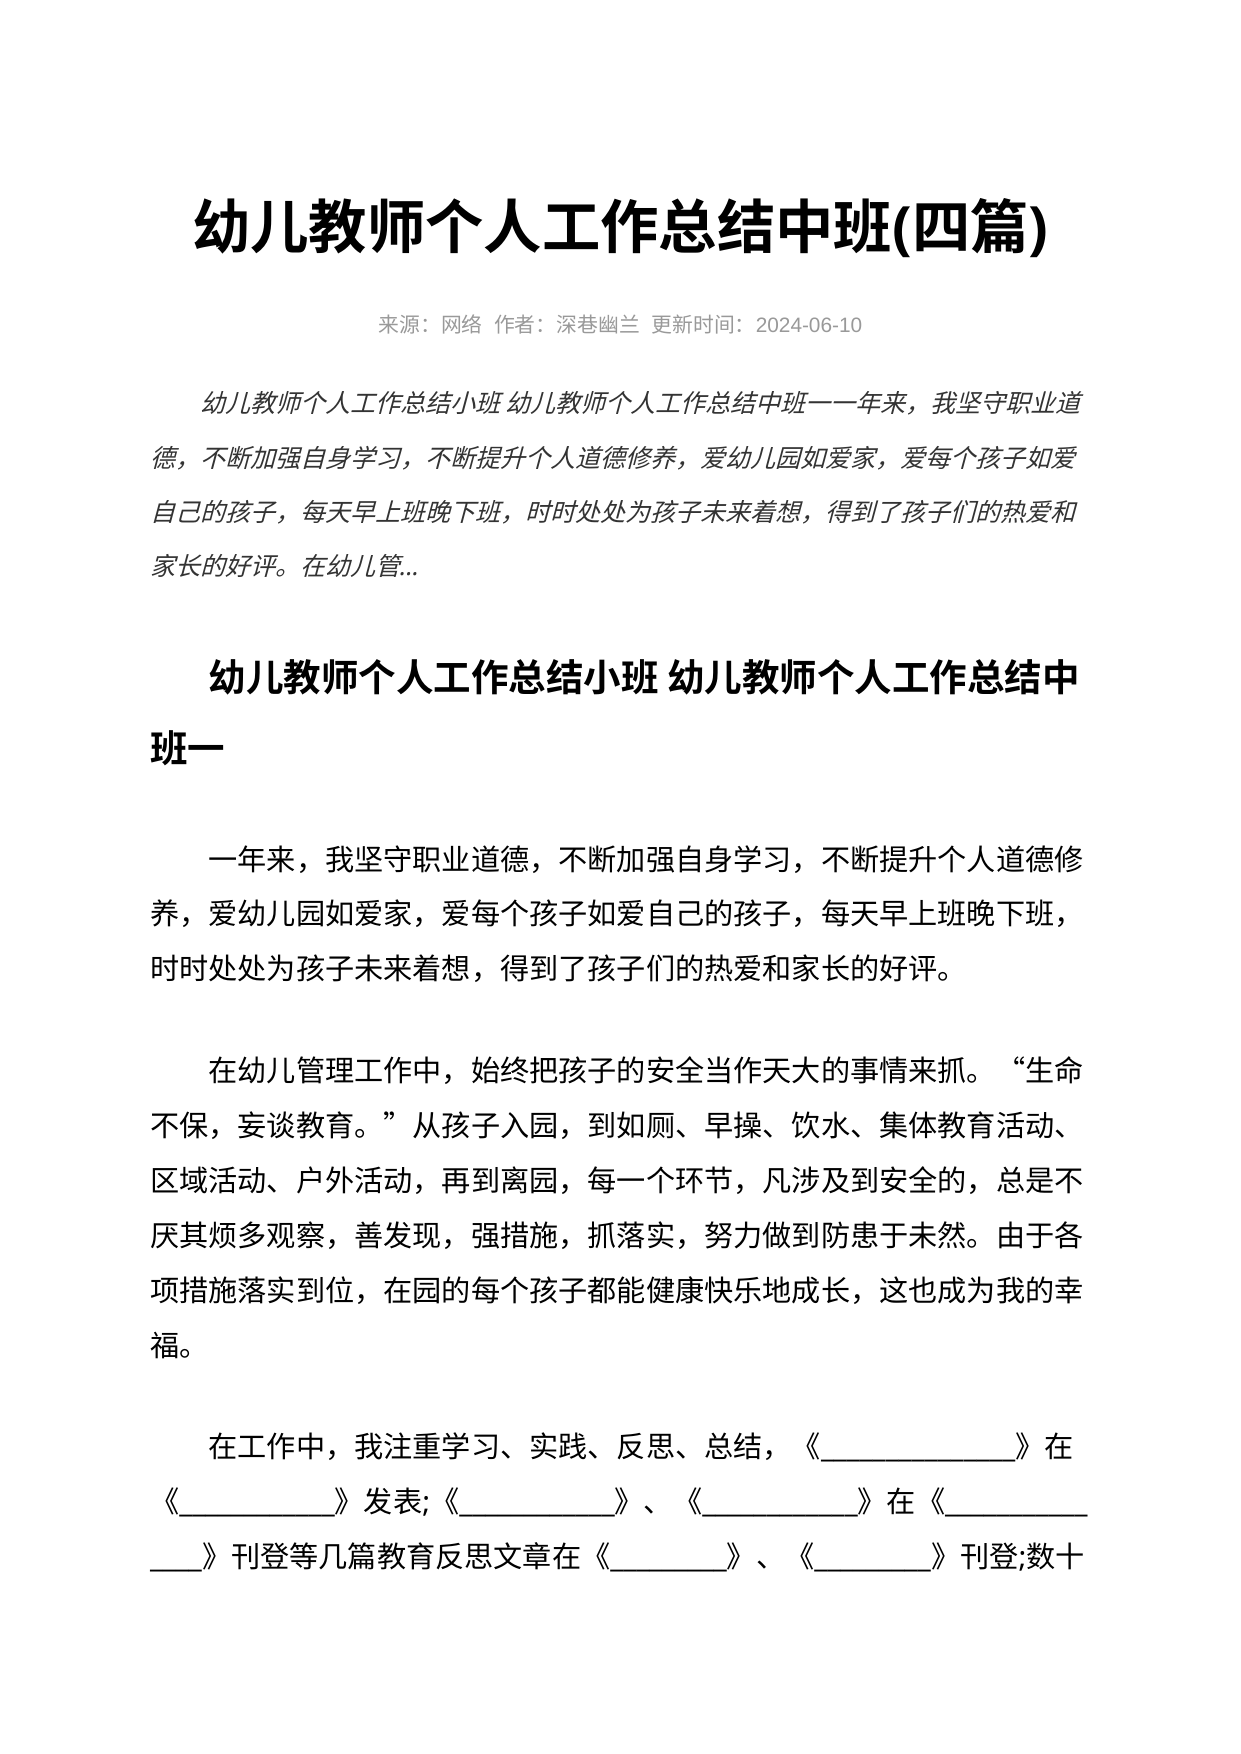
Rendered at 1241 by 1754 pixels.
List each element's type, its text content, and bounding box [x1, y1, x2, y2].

text 来源：网络 作者：深巷幽兰 更新时间：2024-06-10 [150, 313, 1090, 337]
text 幼儿教师个人工作总结小班 幼儿教师个人工作总结中班一一年来，我坚守职业道德，不断加强自身学习，不断提升个人道德修养，爱幼儿园如爱家，爱每个孩子如爱自己的孩子，每天早上班晚下班，时时处处为孩子未来着想，得到了孩子们的热爱和家长的好评。在幼儿管... [150, 384, 1090, 583]
text 一年来，我坚守职业道德，不断加强自身学习，不断提升个人道德修养，爱幼儿园如爱家，爱每个孩子如爱自己的孩子，每天早上班晚下班，时时处处为孩子未来着想，得到了孩子们的热爱和家长的好评。 [150, 836, 1090, 988]
text 幼儿教师个人工作总结小班 幼儿教师个人工作总结中班一 [150, 648, 1090, 773]
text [150, 1424, 1090, 1576]
subtitle 幼儿教师个人工作总结中班(四篇) [150, 181, 1090, 266]
text 在幼儿管理工作中，始终把孩子的安全当作天大的事情来抓。“生命不保，妄谈教育。”从孩子入园，到如厕、早操、饮水、集体教育活动、区域活动、户外活动，再到离园，每一个环节，凡涉及到安全的，总是不厌其烦多观察，善发现，强措施，抓落实，努力做到防患于未然。由于各项措施落实到位，在园的每个孩子都能健康快乐地成长，这也成为我的幸福。 [150, 1048, 1090, 1364]
